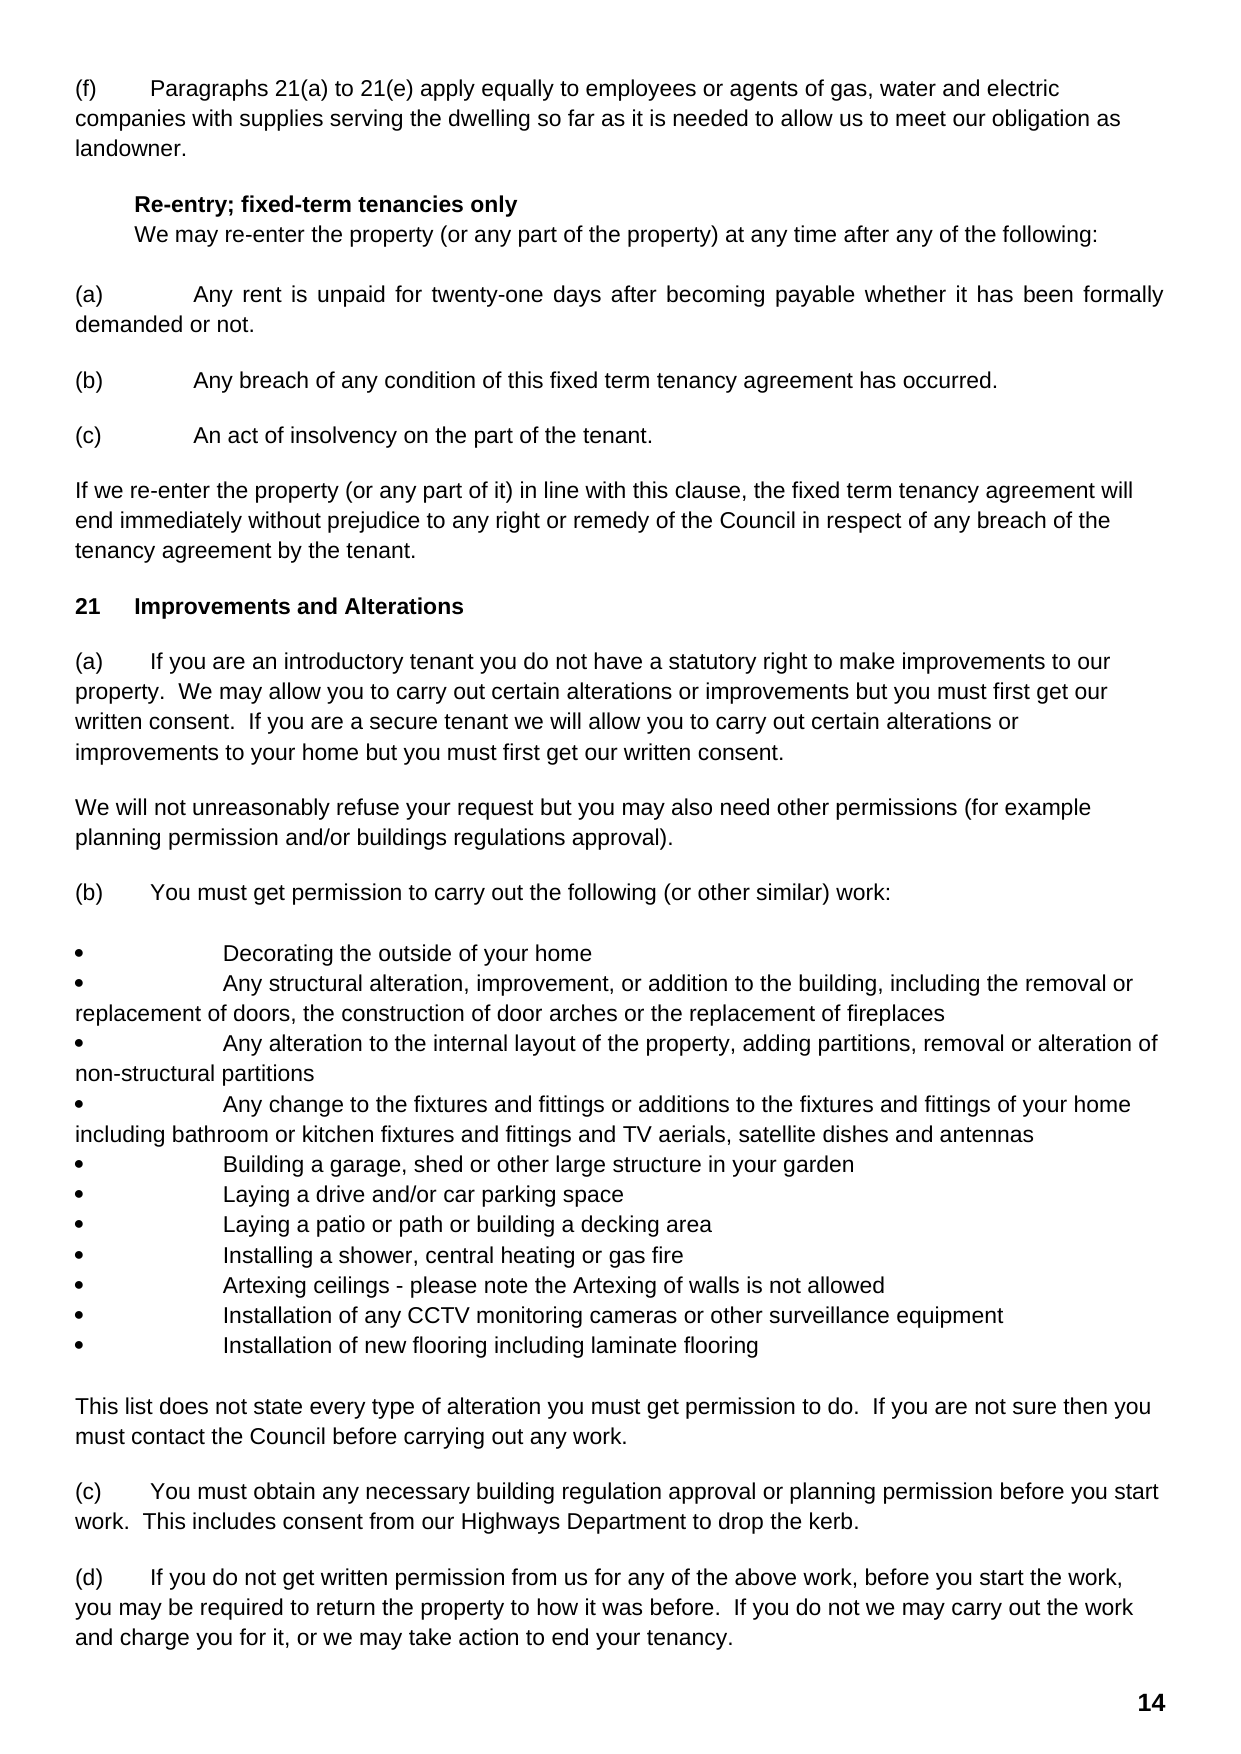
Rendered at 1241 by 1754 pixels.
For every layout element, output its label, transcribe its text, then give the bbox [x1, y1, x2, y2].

list Building a garage, shed or other large structure in your garden [75, 1151, 1165, 1177]
list Installation of any CCTV monitoring cameras or other surveillance equipment [75, 1302, 1165, 1328]
list Any alteration to the internal layout of the property, adding partitions, removal or alteration of non-structural partitions [75, 1030, 1165, 1087]
text (c) An act of insolvency on the part of the tenant. [75, 422, 1165, 448]
text Re-entry; fixed-term tenancies only [75, 191, 1165, 217]
text We will not unreasonably refuse your request but you may also need other permissions (for example planning permission and/or buildings regulations approval). [75, 794, 1165, 850]
text (d) If you do not get written permission from us for any of the above work, before you start the work, you may be required to return the property to how it was before. If you do not we may carry out the work and charge you for it, or we may take action to end your tenancy. [75, 1563, 1165, 1650]
text We may re-enter the property (or any part of the property) at any time after any of the following: [75, 221, 1165, 247]
list Artexing ceilings - please note the Artexing of walls is not allowed [75, 1272, 1165, 1298]
text (b) Any breach of any condition of this fixed term tenancy agreement has occurred. [75, 367, 1165, 393]
text 21 Improvements and Alterations [75, 593, 1165, 619]
list Laying a patio or path or building a decking area [75, 1211, 1165, 1238]
text (f) Paragraphs 21(a) to 21(e) apply equally to employees or agents of gas, water and electric companies with supplies serving the dwelling so far as it is needed to allow us to meet our obligation as landowner. [75, 75, 1165, 162]
list Installing a shower, central heating or gas fire [75, 1242, 1165, 1268]
text (b) You must get permission to carry out the following (or other similar) work: [75, 879, 1165, 906]
list Decorating the outside of your home [75, 939, 1165, 966]
text (a) Any rent is unpaid for twenty-one days after becoming payable whether it has been formally demanded or not. [75, 281, 1165, 338]
text If we re-enter the property (or any part of it) in line with this clause, the fixed term tenancy agreement will end immediately without prejudice to any right or remedy of the Council in respect of any breach of the tenancy agreement by the tenant. [75, 477, 1165, 564]
list Any change to the fixtures and fittings or additions to the fixtures and fittings of your home including bathroom or kitchen fixtures and fittings and TV aerials, satellite dishes and antennas [75, 1091, 1165, 1147]
text This list does not state every type of alteration you must get permission to do. If you are not sure then you must contact the Council before carrying out any work. [75, 1393, 1165, 1449]
list Any structural alteration, improvement, or addition to the building, including the removal or replacement of doors, the construction of door arches or the replacement of fireplaces [75, 970, 1165, 1026]
text (c) You must obtain any necessary building regulation approval or planning permission before you start work. This includes consent from our Highways Department to drop the kerb. [75, 1478, 1165, 1535]
text (a) If you are an introductory tenant you do not have a statutory right to make improvements to our property. We may allow you to carry out certain alterations or improvements but you must first get our written consent. If you are a secure tenant we will allow you to carry out certain alterations or improvements to your home but you must first get our written consent. [75, 648, 1165, 765]
list Installation of new flooring including laminate flooring [75, 1332, 1165, 1359]
list Laying a drive and/or car parking space [75, 1181, 1165, 1208]
